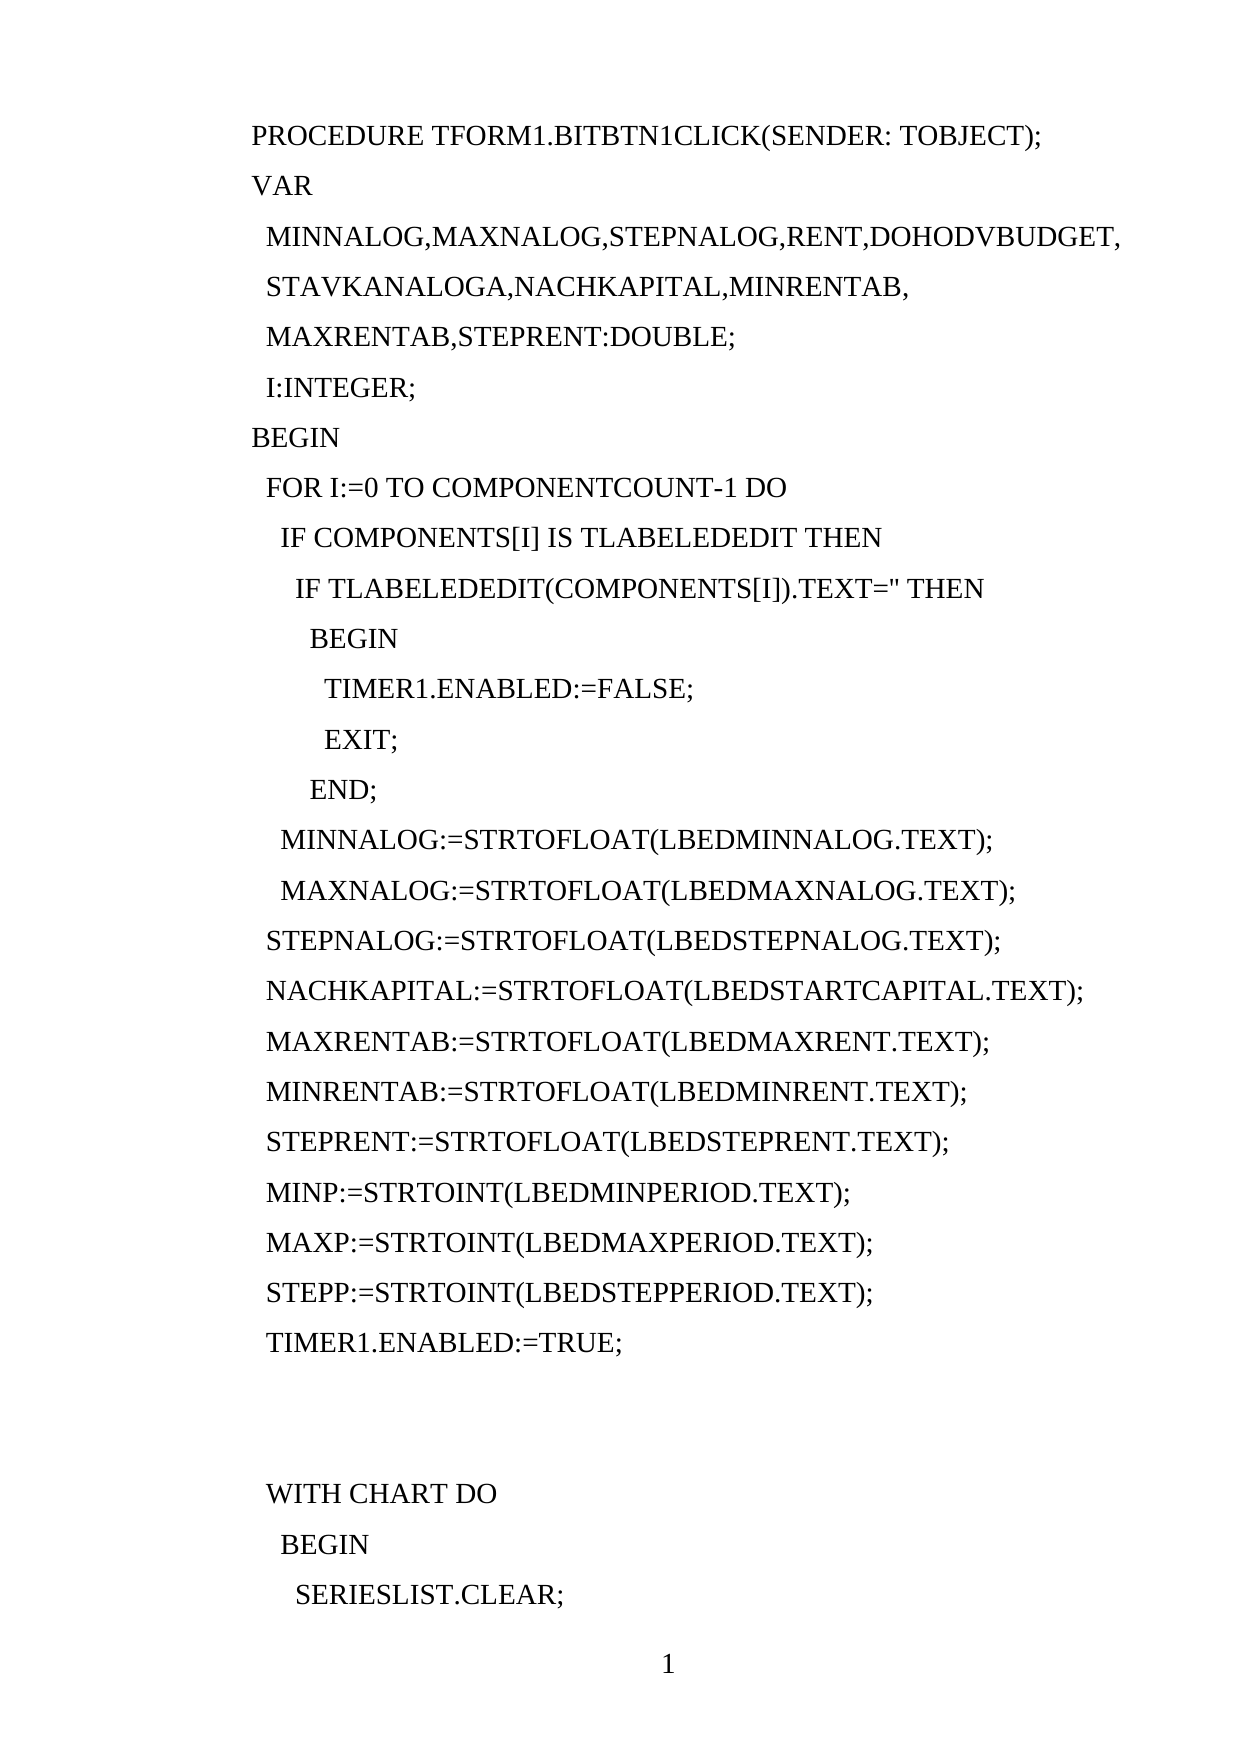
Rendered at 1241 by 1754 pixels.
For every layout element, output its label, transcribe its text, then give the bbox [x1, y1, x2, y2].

text begin [177, 1527, 1152, 1560]
text Exit; [177, 722, 1152, 755]
text begin [177, 420, 1152, 453]
text MaxRentab:=StrToFloat(lbedMaxRent.Text); [177, 1024, 1152, 1057]
text i:integer; [177, 370, 1152, 403]
text StavkaNaloga,NachKapital,MinRentab, [177, 269, 1152, 303]
text end; [177, 772, 1152, 806]
text for i:=0 to ComponentCount-1 do [177, 470, 1152, 504]
text MinP:=StrToInt(lbedMinPeriod.Text); [177, 1175, 1152, 1208]
text NachKapital:=StrToFloat(lbedStartCapital.Text); [177, 973, 1152, 1007]
text MaxP:=StrToInt(lbedMaxPeriod.Text); [177, 1225, 1152, 1258]
text Timer1.Enabled:=true; [177, 1326, 1152, 1359]
text if TLabeledEdit(Components[i]).Text='' then [177, 571, 1152, 604]
text procedure TForm1.BitBtn1Click(Sender: TObject); [177, 118, 1152, 152]
text SeriesList.Clear; [177, 1577, 1152, 1611]
text StepNalog:=StrToFloat(lbedStepNalog.Text); [177, 923, 1152, 957]
text StepRent:=StrToFloat(lbedStepRent.Text); [177, 1124, 1152, 1158]
text StepP:=StrToInt(lbedStepPeriod.Text); [177, 1275, 1152, 1309]
text if Components[i] is TLabeledEdit then [177, 521, 1152, 554]
text begin [177, 621, 1152, 655]
text with Chart do [177, 1477, 1152, 1510]
text MaxRentab,StepRent:Double; [177, 319, 1152, 353]
text MinNalog,MaxNalog,StepNalog,Rent,DohodVBudget, [177, 219, 1152, 252]
text MinRentab:=StrToFloat(lbedMinRent.Text); [177, 1074, 1152, 1108]
text MinNalog:=StrToFloat(lbedMinNalog.Text); [177, 822, 1152, 856]
text var [177, 168, 1152, 202]
text MaxNalog:=StrToFloat(lbedMaxNalog.Text); [177, 873, 1152, 906]
text Timer1.Enabled:=false; [177, 672, 1152, 705]
